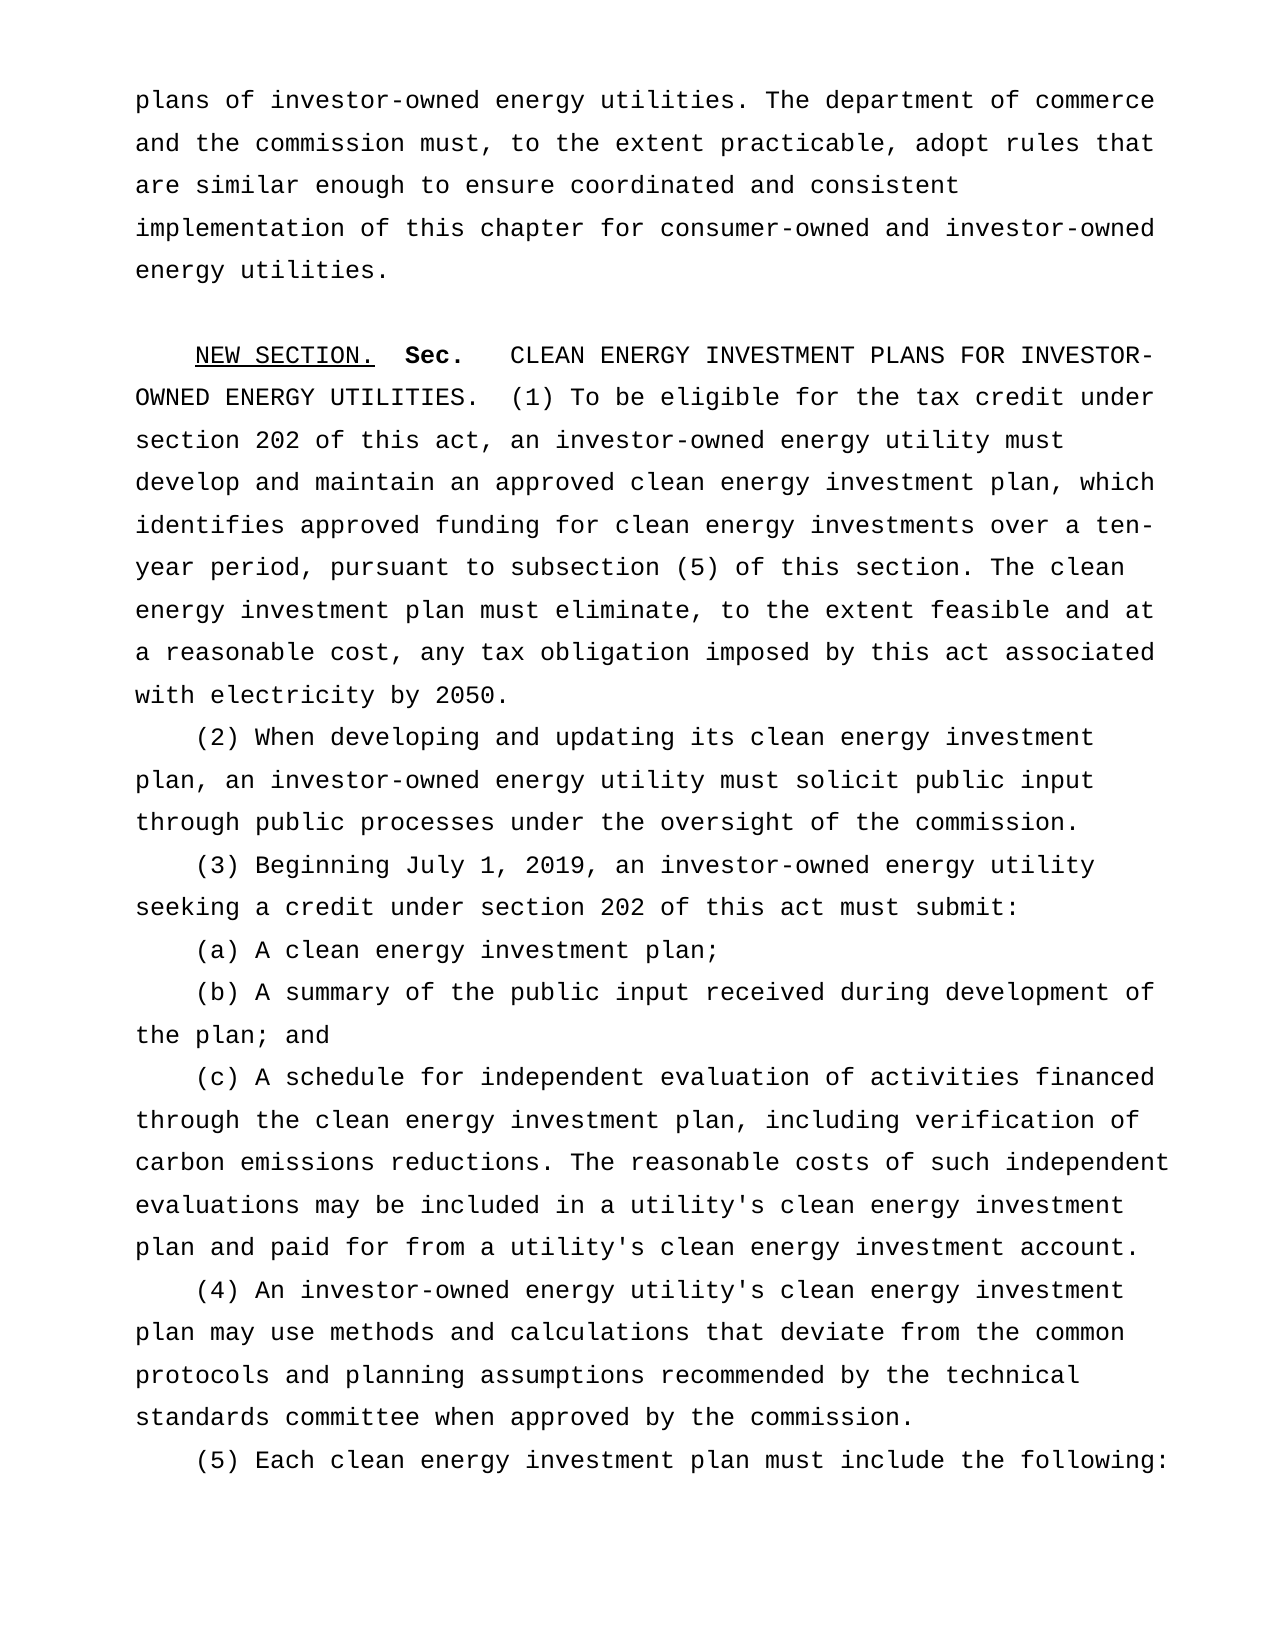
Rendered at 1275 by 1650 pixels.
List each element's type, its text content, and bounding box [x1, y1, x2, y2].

text (3) Beginning July 1, 2019, an investor-owned energy utility seeking a credit under section 202 of this act must submit: [135, 839, 1170, 924]
text (5) Each clean energy investment plan must include the following: [135, 1434, 1170, 1477]
text (a) A clean energy investment plan; [135, 924, 1170, 967]
text (c) A schedule for independent evaluation of activities financed through the clean energy investment plan, including verification of carbon emissions reductions. The reasonable costs of such independent evaluations may be included in a utility's clean energy investment plan and paid for from a utility's clean energy investment account. [135, 1052, 1170, 1264]
text (4) An investor-owned energy utility's clean energy investment plan may use methods and calculations that deviate from the common protocols and planning assumptions recommended by the technical standards committee when approved by the commission. [135, 1264, 1170, 1434]
text (2) When developing and updating its clean energy investment plan, an investor-owned energy utility must solicit public input through public processes under the oversight of the commission. [135, 712, 1170, 839]
text (b) A summary of the public input received during development of the plan; and [135, 967, 1170, 1052]
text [135, 75, 1170, 287]
text NEW SECTION. Sec. CLEAN ENERGY INVESTMENT PLANS FOR INVESTOR-OWNED ENERGY UTILITIES. (1) To be eligible for the tax credit under section 202 of this act, an investor-owned energy utility must develop and maintain an approved clean energy investment plan, which identifies approved funding for clean energy investments over a ten-year period, pursuant to subsection (5) of this section. The clean energy investment plan must eliminate, to the extent feasible and at a reasonable cost, any tax obligation imposed by this act associated with electricity by 2050. [135, 329, 1170, 712]
